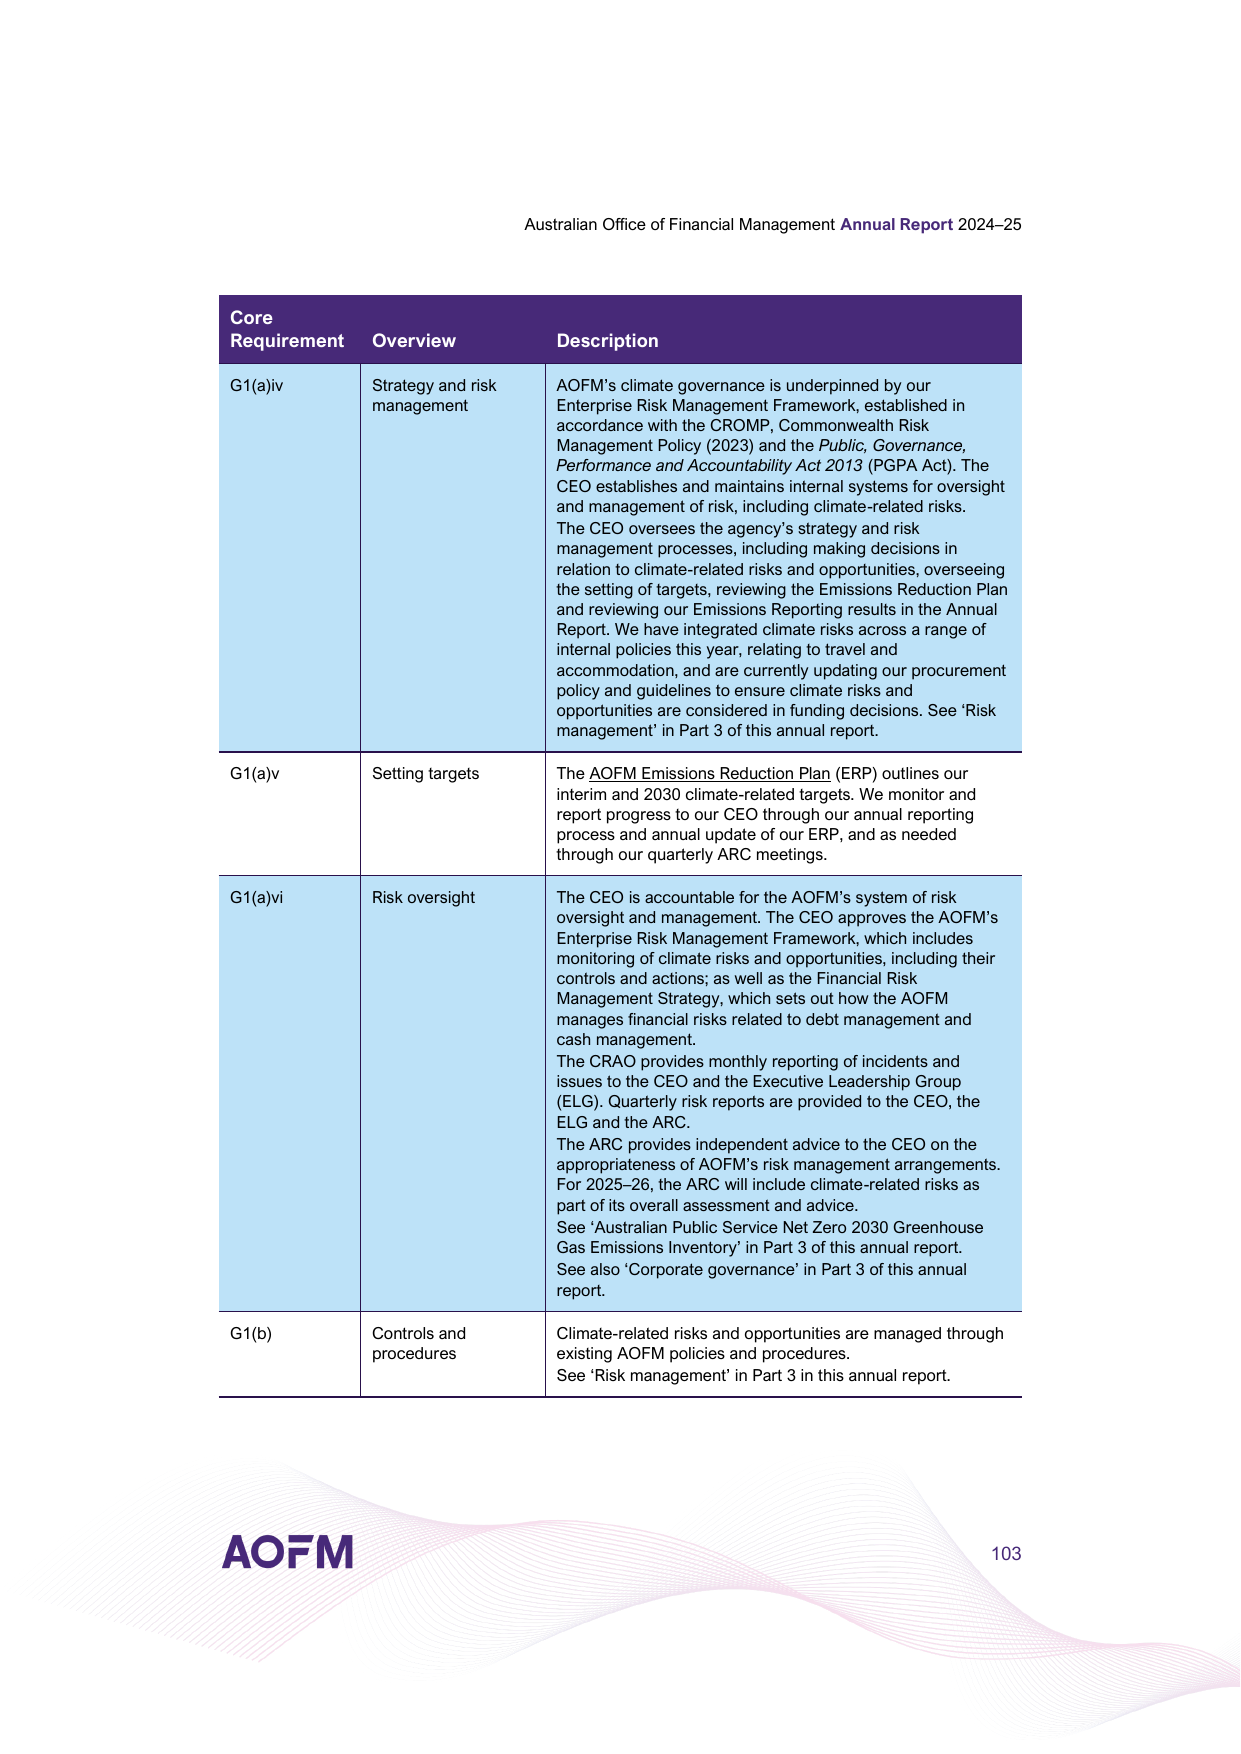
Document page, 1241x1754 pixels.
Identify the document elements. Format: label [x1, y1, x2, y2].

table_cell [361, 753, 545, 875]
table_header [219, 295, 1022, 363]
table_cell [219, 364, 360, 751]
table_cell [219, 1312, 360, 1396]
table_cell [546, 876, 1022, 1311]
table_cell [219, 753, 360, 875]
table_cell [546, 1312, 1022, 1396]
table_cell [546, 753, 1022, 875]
picture [1, 1347, 1241, 1754]
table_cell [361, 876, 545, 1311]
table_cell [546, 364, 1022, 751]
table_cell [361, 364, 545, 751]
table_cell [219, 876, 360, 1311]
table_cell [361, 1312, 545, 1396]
